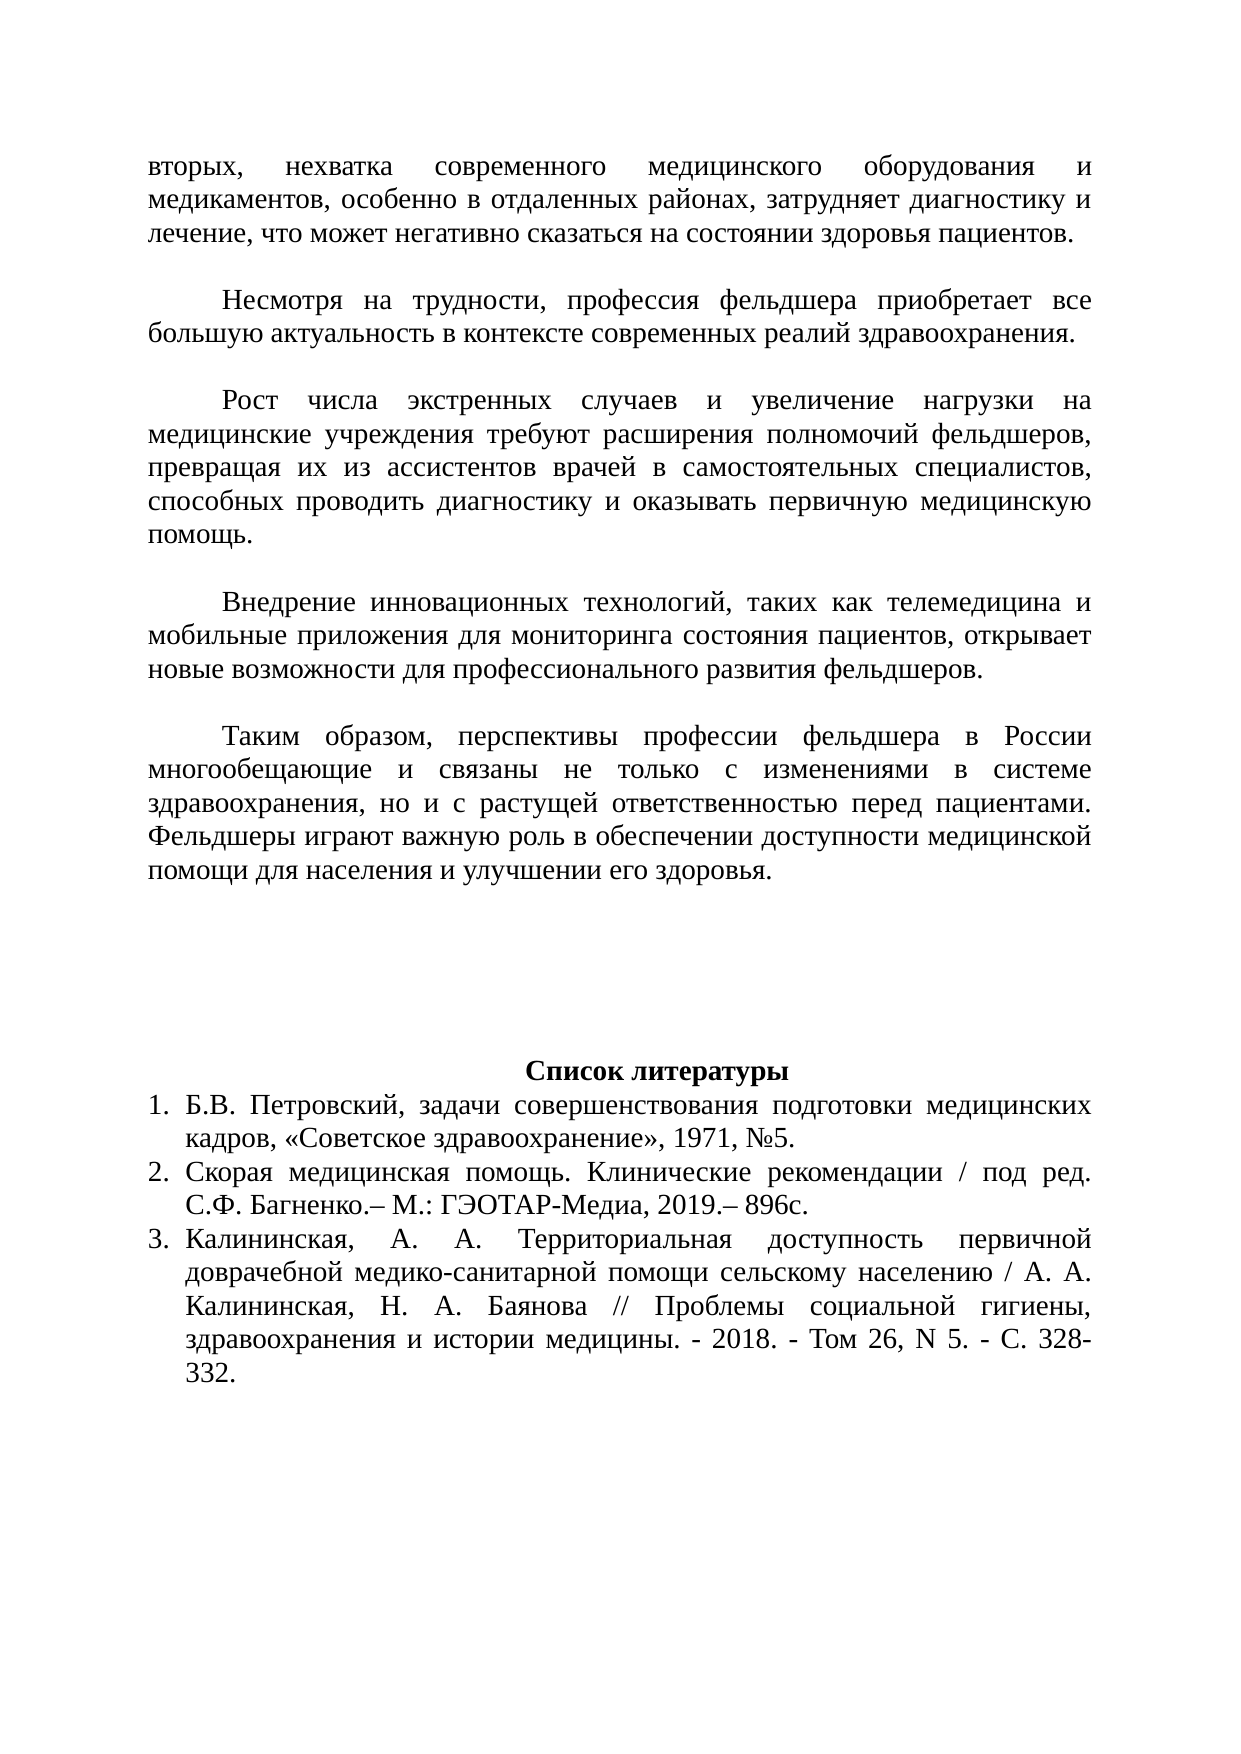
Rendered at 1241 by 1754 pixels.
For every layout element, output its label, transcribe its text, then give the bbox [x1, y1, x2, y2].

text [148, 148, 1092, 248]
text Несмотря на трудности, профессия фельдшера приобретает все большую актуальность в контексте современных реалий здравоохранения. [148, 282, 1092, 349]
text Таким образом, перспективы профессии фельдшера в России многообещающие и связаны не только с изменениями в системе здравоохранения, но и с растущей ответственностью перед пациентами. Фельдшеры играют важную роль в обеспечении доступности медицинской помощи для населения и улучшении его здоровья. [148, 718, 1092, 886]
text Список литературы [148, 1053, 1092, 1087]
list Б.В. Петровский, задачи совершенствования подготовки медицинских кадров, «Советское здравоохранение», 1971, №5. [148, 1087, 1092, 1154]
text Рост числа экстренных случаев и увеличение нагрузки на медицинские учреждения требуют расширения полномочий фельдшеров, превращая их из ассистентов врачей в самостоятельных специалистов, способных проводить диагностику и оказывать первичную медицинскую помощь. [148, 382, 1092, 550]
text Внедрение инновационных технологий, таких как телемедицина и мобильные приложения для мониторинга состояния пациентов, открывает новые возможности для профессионального развития фельдшеров. [148, 584, 1092, 684]
list Скорая медицинская помощь. Клинические рекомендации / под ред. С.Ф. Багненко.– М.: ГЭОТАР-Медиа, 2019.– 896с. [148, 1154, 1092, 1221]
list Калининская, А. А. Территориальная доступность первичной доврачебной медико-санитарной помощи сельскому населению / А. А. Калининская, Н. А. Баянова // Проблемы социальной гигиены, здравоохранения и истории медицины. - 2018. - Том 26, N 5. - С. 328-332. [148, 1221, 1092, 1389]
